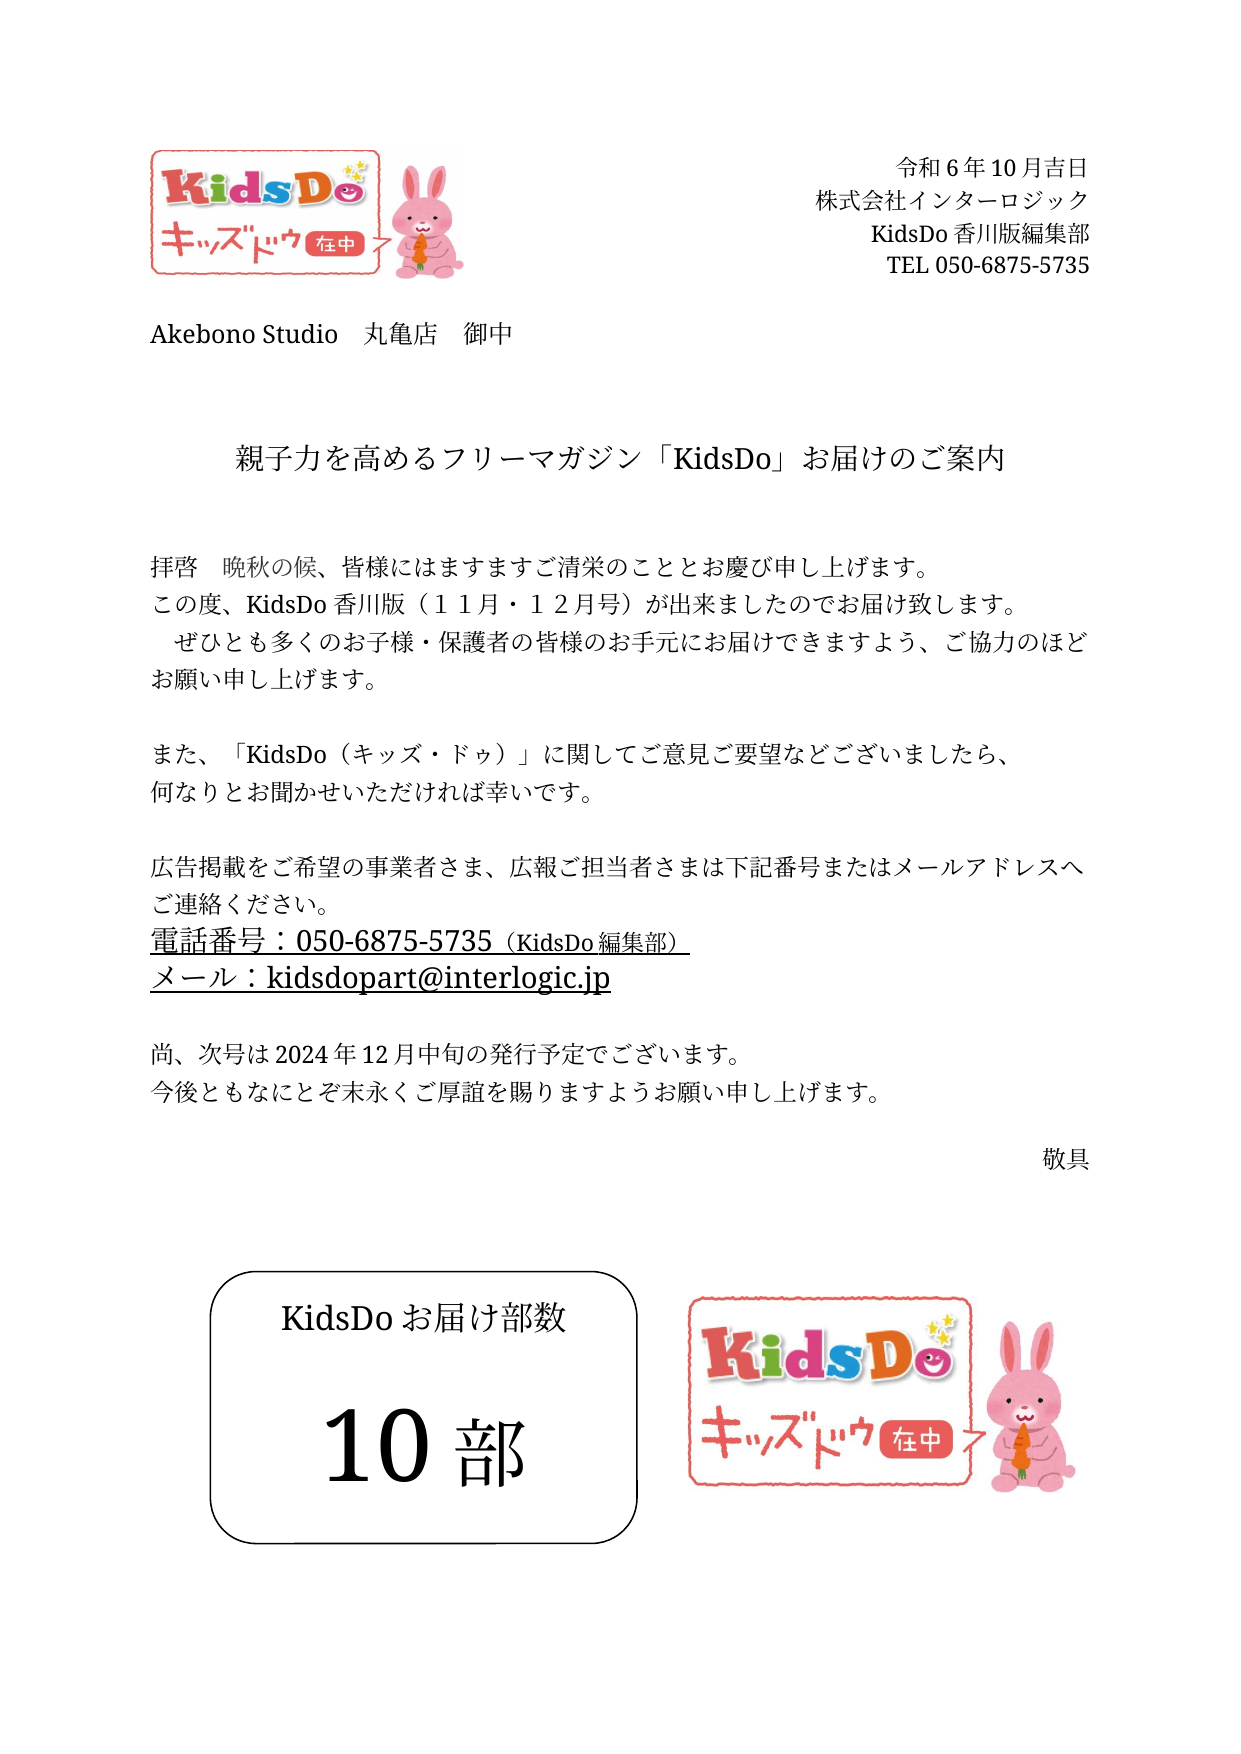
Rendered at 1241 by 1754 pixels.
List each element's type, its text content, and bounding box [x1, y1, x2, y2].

text KidsDo香川版編集部 [464, 216, 1090, 249]
text ぜひとも多くのお子様・保護者の皆様のお手元にお届けできますよう、ご協力のほどお願い申し上げます。 [150, 621, 1090, 696]
text 株式会社インターロジック [464, 183, 1090, 216]
text メール：kidsdopart@interlogic.jp [150, 958, 1090, 996]
text Akebono Studio 丸亀店 御中 [150, 314, 1090, 351]
text 尚、次号は2024年12月中旬の発行予定でございます。 [150, 1033, 1090, 1071]
text また、「KidsDo（キッズ・ドゥ）」に関してご意見ご要望などございましたら、 [150, 733, 1090, 771]
text 今後ともなにとぞ末永くご厚誼を賜りますようお願い申し上げます。 [150, 1071, 1090, 1108]
text 拝啓 晩秋の候、皆様にはますますご清栄のこととお慶び申し上げます。 [150, 546, 1090, 583]
text TEL 050-6875-5735 [150, 249, 1090, 280]
text 電話番号：050-6875-5735（KidsDo編集部） [150, 921, 1090, 958]
text 何なりとお聞かせいただければ幸いです。 [150, 771, 1090, 808]
text この度、KidsDo 香川版（１１月・１２月号）が出来ましたのでお届け致します。 [150, 583, 1090, 621]
text 親子力を高めるフリーマガジン「KidsDo」お届けのご案内 [150, 436, 1090, 478]
text 敬具 [150, 1142, 1090, 1175]
text 広告掲載をご希望の事業者さま、広報ご担当者さまは下記番号またはメールアドレスへご連絡ください。 [150, 846, 1090, 921]
picture [150, 150, 464, 279]
picture [687, 1296, 1076, 1493]
text 令和6年10月吉日 [464, 150, 1090, 183]
